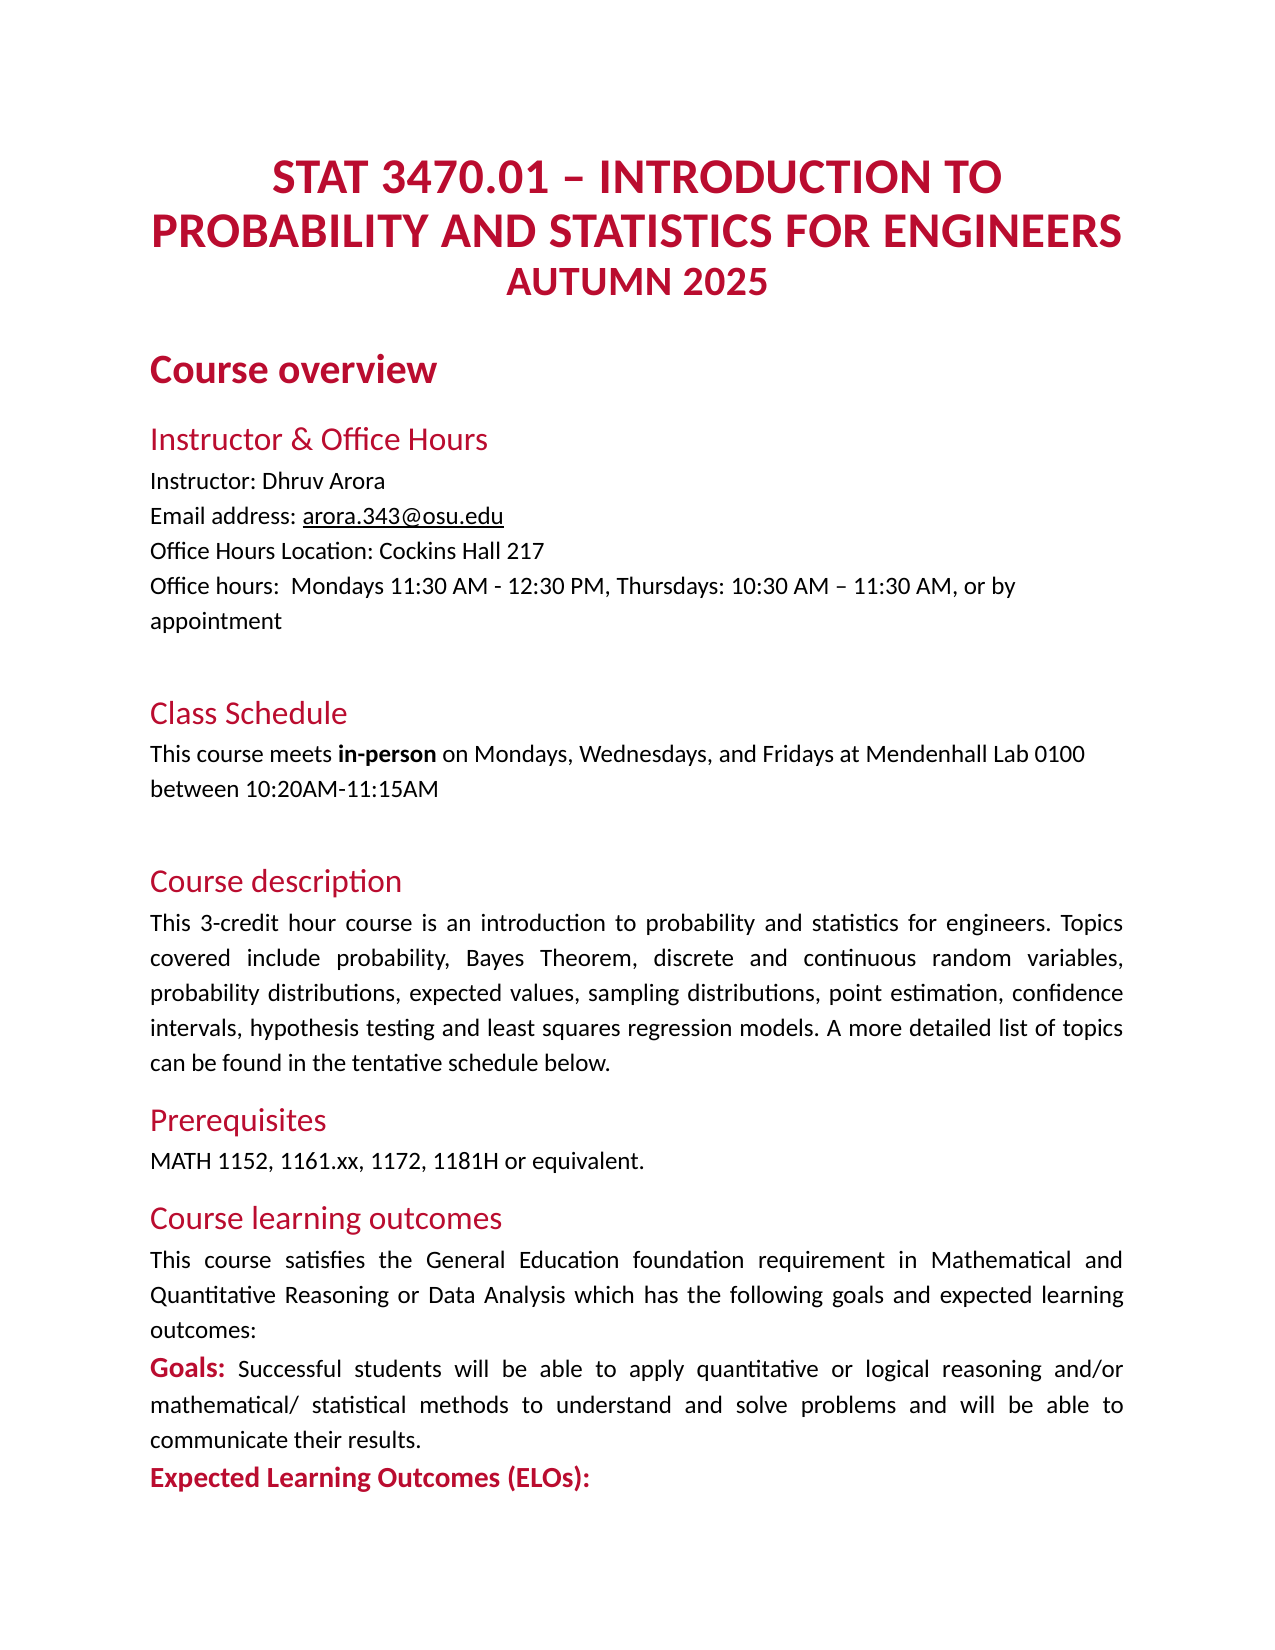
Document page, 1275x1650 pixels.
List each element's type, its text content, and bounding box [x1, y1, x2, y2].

text between 10:20AM-11:15AM [150, 773, 1125, 804]
subtitle Prerequisites [150, 1099, 1125, 1139]
text Instructor: Dhruv Arora [150, 465, 1125, 496]
title STAT 3470.01 – INTRODUCTION TO PROBABILITY AND STATISTICS FOR ENGINEERS AUTUMN 2025 [150, 150, 1125, 306]
subtitle Course description [150, 860, 1125, 901]
text Office hours: Mondays 11:30 AM - 12:30 PM, Thursdays: 10:30 AM – 11:30 AM, or by appointment [150, 570, 1125, 636]
subtitle Course overview [150, 343, 1125, 394]
text Expected Learning Outcomes (ELOs): [150, 1459, 1125, 1494]
subtitle Instructor & Office Hours [150, 418, 1125, 459]
subtitle Course learning outcomes [150, 1197, 1125, 1238]
text Office Hours Location: Cockins Hall 217 [150, 535, 1125, 566]
subtitle Class Schedule [150, 692, 1125, 732]
text MATH 1152, 1161.xx, 1172, 1181H or equivalent. [150, 1145, 1125, 1176]
text Email address: arora.343@osu.edu [150, 500, 1125, 531]
text This course meets in-person on Mondays, Wednesdays, and Fridays at Mendenhall Lab 0100 [150, 738, 1125, 769]
text Goals: Successful students will be able to apply quantitative or logical reasoning and/or mathematical/ statistical methods to understand and solve problems and will be able to communicate their results. [150, 1349, 1125, 1454]
text This course satisfies the General Education foundation requirement in Mathematical and Quantitative Reasoning or Data Analysis which has the following goals and expected learning outcomes: [150, 1244, 1125, 1344]
text This 3-credit hour course is an introduction to probability and statistics for engineers. Topics covered include probability, Bayes Theorem, discrete and continuous random variables, probability distributions, expected values, sampling distributions, point estimation, confidence intervals, hypothesis testing and least squares regression models. A more detailed list of topics can be found in the tentative schedule below. [150, 907, 1125, 1077]
